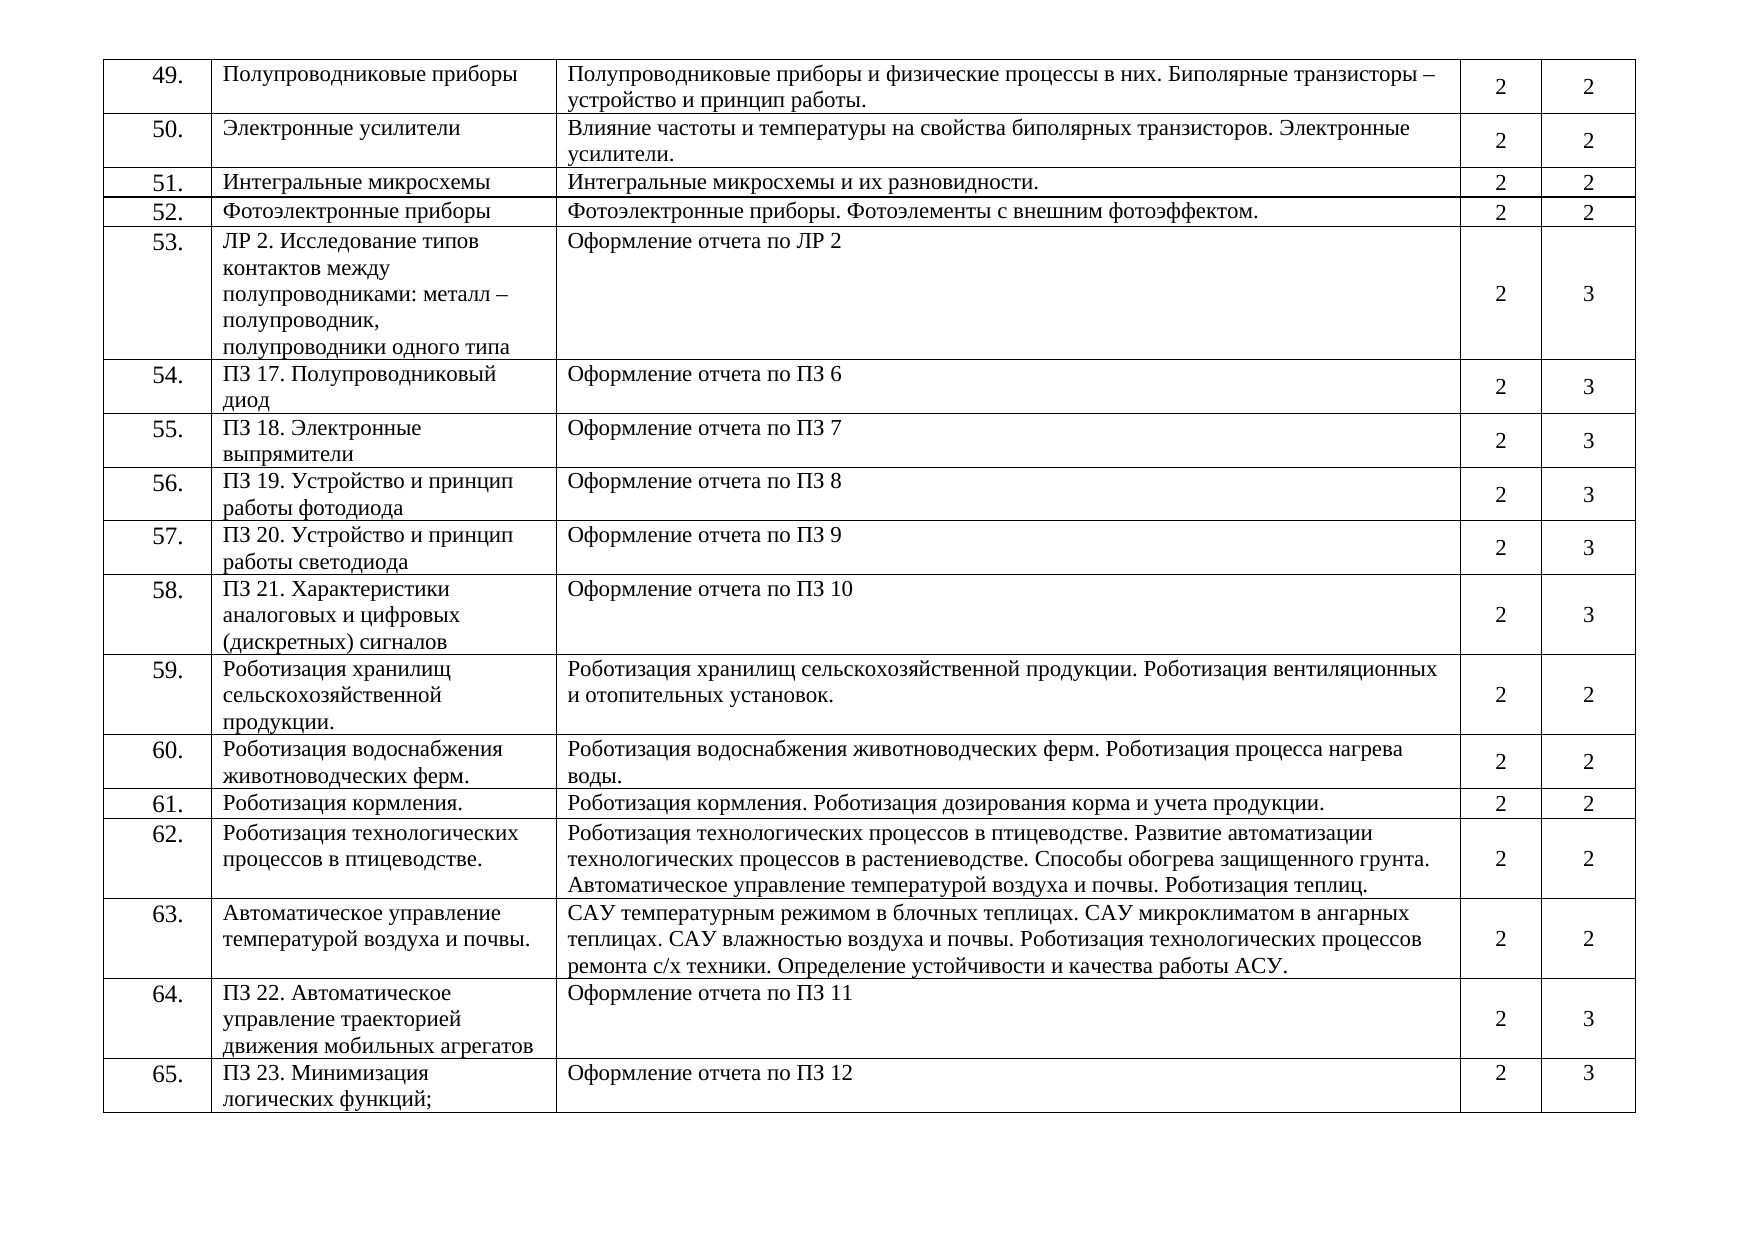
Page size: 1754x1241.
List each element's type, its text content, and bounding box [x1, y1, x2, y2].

table_cell 2 [1542, 789, 1635, 818]
table_cell [104, 819, 211, 898]
table_cell 2 [1461, 227, 1541, 359]
table_cell 3 [1542, 521, 1635, 574]
table_cell Фотоэлектронные приборы [212, 198, 556, 226]
table_cell [104, 227, 211, 359]
table_cell 3 [1542, 1059, 1635, 1112]
table_cell 2 [1542, 655, 1635, 734]
table_cell [104, 735, 211, 788]
table_cell 3 [1542, 575, 1635, 654]
table_cell Оформление отчета по ПЗ 10 [557, 575, 1460, 654]
table_cell Оформление отчета по ПЗ 7 [557, 414, 1460, 467]
table_cell Роботизация водоснабжения животноводческих ферм. [212, 735, 556, 788]
table_cell [104, 521, 211, 574]
table_cell ПЗ 19. Устройство и принцип работы фотодиода [212, 468, 556, 520]
table_cell Роботизация кормления. [212, 789, 556, 818]
table_cell ПЗ 22. Автоматическое управление траекторией движения мобильных агрегатов [212, 979, 556, 1058]
table_cell [104, 114, 211, 167]
table_cell 2 [1461, 735, 1541, 788]
table_cell Оформление отчета по ПЗ 8 [557, 468, 1460, 520]
table_cell Интегральные микросхемы и их разновидности. [557, 168, 1460, 196]
table_cell 3 [1542, 414, 1635, 467]
table_cell 2 [1461, 168, 1541, 196]
table_cell [104, 655, 211, 734]
table_cell Роботизация технологических процессов в птицеводстве. [212, 819, 556, 898]
table_cell 2 [1461, 1059, 1541, 1112]
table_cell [557, 1059, 1460, 1112]
table_cell Роботизация хранилищ сельскохозяйственной продукции. Роботизация вентиляционных и отопительных установок. [557, 655, 1460, 734]
table_cell 2 [1542, 198, 1635, 226]
table_cell 2 [1461, 789, 1541, 818]
table_cell Роботизация хранилищ сельскохозяйственной продукции. [212, 655, 556, 734]
table_cell 2 [1461, 979, 1541, 1058]
table_cell Оформление отчета по ЛР 2 [557, 227, 1460, 359]
table_cell Роботизация кормления. Роботизация дозирования корма и учета продукции. [557, 789, 1460, 818]
table_cell Роботизация технологических процессов в птицеводстве. Развитие автоматизации технологических процессов в растениеводстве. Способы обогрева защищенного грунта. Автоматическое управление температурой воздуха и почвы. Роботизация теплиц. [557, 819, 1460, 898]
table_cell 2 [1542, 168, 1635, 196]
table_cell 3 [1542, 360, 1635, 413]
table_cell Оформление отчета по ПЗ 9 [557, 521, 1460, 574]
table_cell Оформление отчета по ПЗ 11 [557, 979, 1460, 1058]
table_cell 2 [1461, 198, 1541, 226]
table_cell Автоматическое управление температурой воздуха и почвы. [212, 899, 556, 978]
table_cell 2 [1542, 60, 1635, 113]
table_cell 2 [1461, 114, 1541, 167]
table_cell [104, 198, 211, 226]
table_cell 2 [1461, 414, 1541, 467]
table_cell Полупроводниковые приборы [212, 60, 556, 113]
table_cell 2 [1461, 468, 1541, 520]
table_cell 2 [1542, 735, 1635, 788]
table_cell ПЗ 20. Устройство и принцип работы светодиода [212, 521, 556, 574]
table_cell 2 [1542, 899, 1635, 978]
table_cell 2 [1461, 360, 1541, 413]
table_cell [104, 60, 211, 113]
table_cell 2 [1461, 655, 1541, 734]
table_cell 2 [1542, 114, 1635, 167]
table_cell [104, 575, 211, 654]
table_cell [104, 360, 211, 413]
table_cell 3 [1542, 227, 1635, 359]
table_cell ПЗ 18. Электронные выпрямители [212, 414, 556, 467]
table_cell 2 [1461, 575, 1541, 654]
table_cell ЛР 2. Исследование типов контактов между полупроводниками: металл – полупроводник, полупроводники одного типа [212, 227, 556, 359]
table_cell Электронные усилители [212, 114, 556, 167]
table_cell [104, 789, 211, 818]
table_cell Фотоэлектронные приборы. Фотоэлементы с внешним фотоэффектом. [557, 198, 1460, 226]
table_cell 2 [1461, 521, 1541, 574]
table_cell САУ температурным режимом в блочных теплицах. САУ микроклиматом в ангарных теплицах. САУ влажностью воздуха и почвы. Роботизация технологических процессов ремонта с/х техники. Определение устойчивости и качества работы АСУ. [557, 899, 1460, 978]
table_cell Влияние частоты и температуры на свойства биполярных транзисторов. Электронные усилители. [557, 114, 1460, 167]
table_cell Роботизация водоснабжения животноводческих ферм. Роботизация процесса нагрева воды. [557, 735, 1460, 788]
table_cell Оформление отчета по ПЗ 6 [557, 360, 1460, 413]
table_cell 2 [1461, 899, 1541, 978]
table_cell 2 [1461, 819, 1541, 898]
table_cell [104, 979, 211, 1058]
table_cell 3 [1542, 468, 1635, 520]
table_cell [104, 899, 211, 978]
table_cell [104, 468, 211, 520]
table_cell 2 [1542, 819, 1635, 898]
table_cell 3 [1542, 979, 1635, 1058]
table_cell [104, 168, 211, 196]
table_cell 2 [1461, 60, 1541, 113]
table_cell [104, 414, 211, 467]
table_cell ПЗ 17. Полупроводниковый диод [212, 360, 556, 413]
table_cell Интегральные микросхемы [212, 168, 556, 196]
table_cell ПЗ 21. Характеристики аналоговых и цифровых (дискретных) сигналов [212, 575, 556, 654]
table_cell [212, 1059, 556, 1112]
table_cell [104, 1059, 211, 1112]
table_cell Полупроводниковые приборы и физические процессы в них. Биполярные транзисторы – устройство и принцип работы. [557, 60, 1460, 113]
